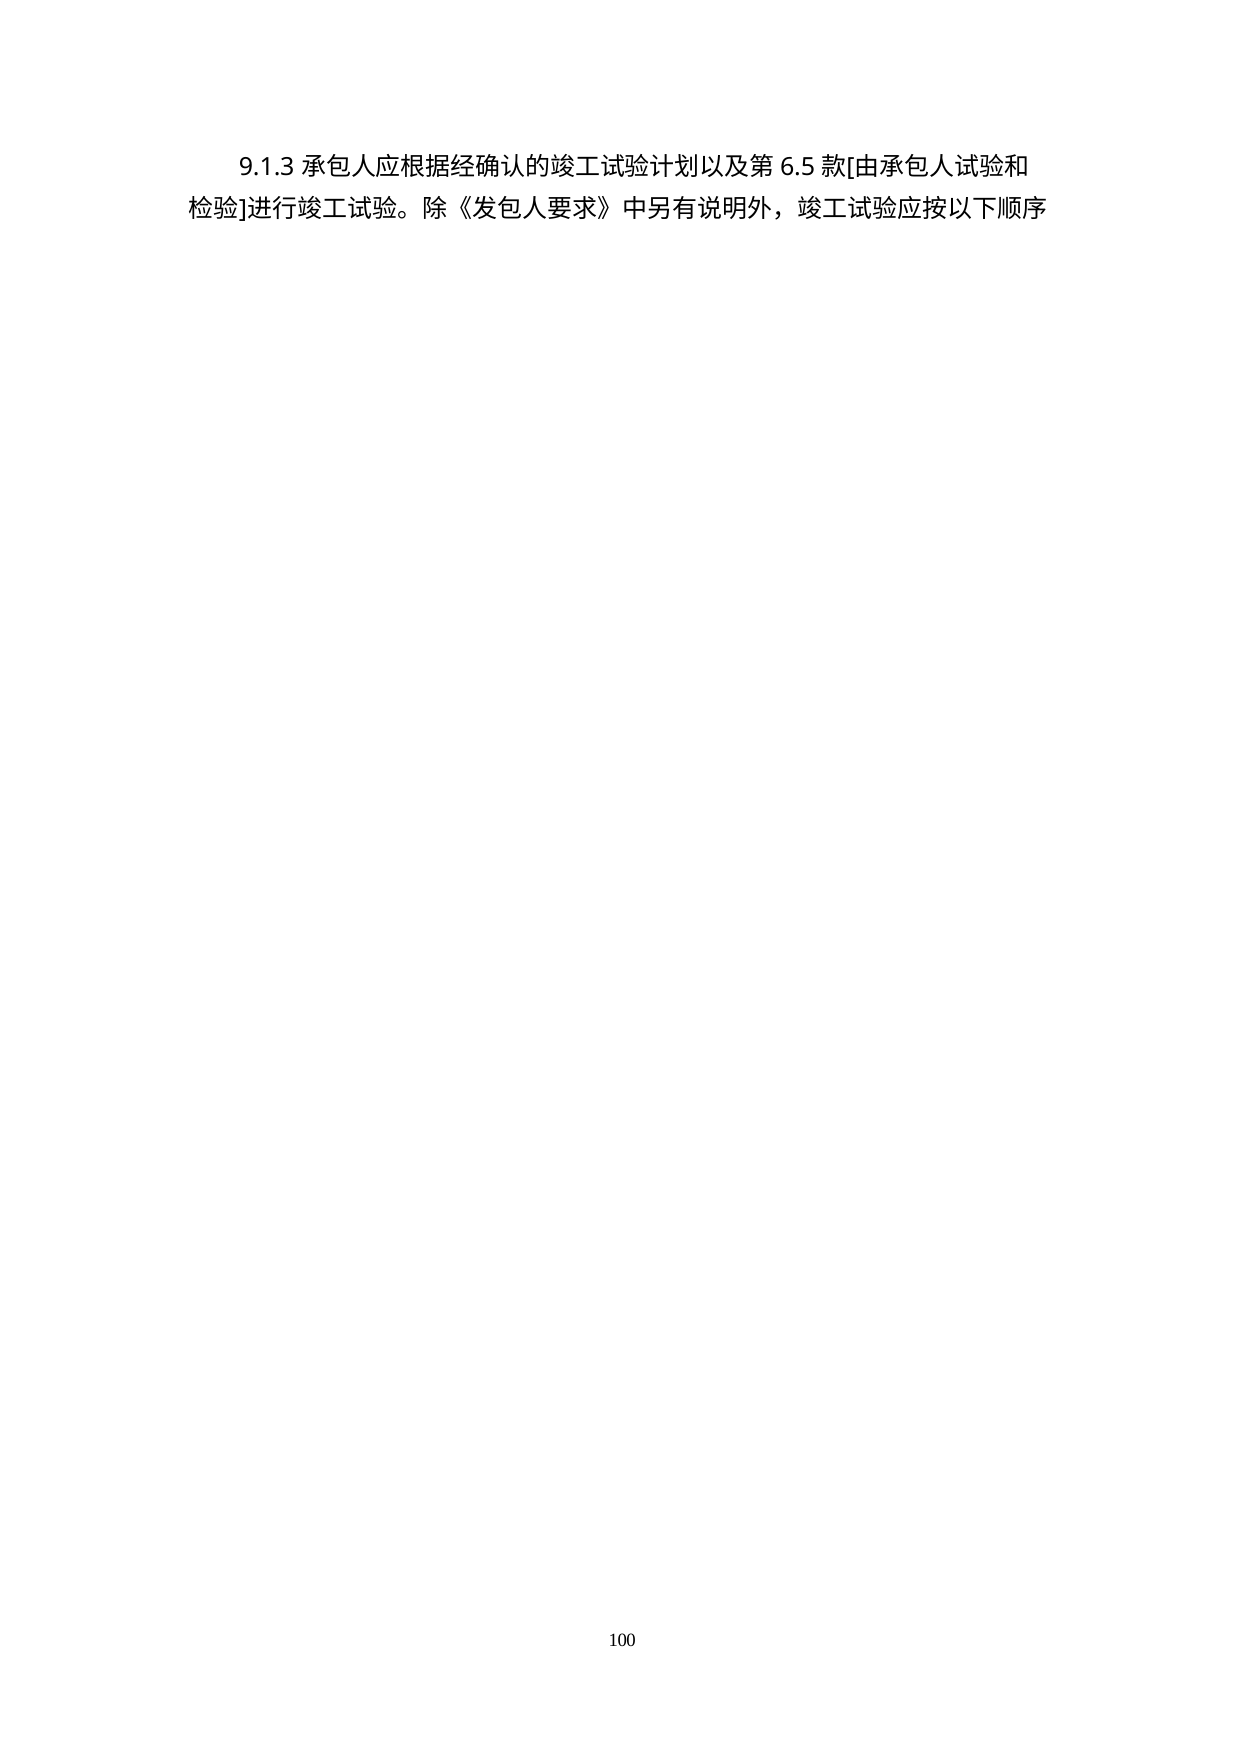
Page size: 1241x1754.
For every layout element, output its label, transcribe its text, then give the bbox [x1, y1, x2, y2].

text 检验]进行竣工试验。除《发包人要求》中另有说明外，竣工试验应按以下顺序 [186, 192, 1064, 224]
text 9.1.3 承包人应根据经确认的竣工试验计划以及第 6.5 款[由承包人试验和 [186, 149, 1064, 182]
